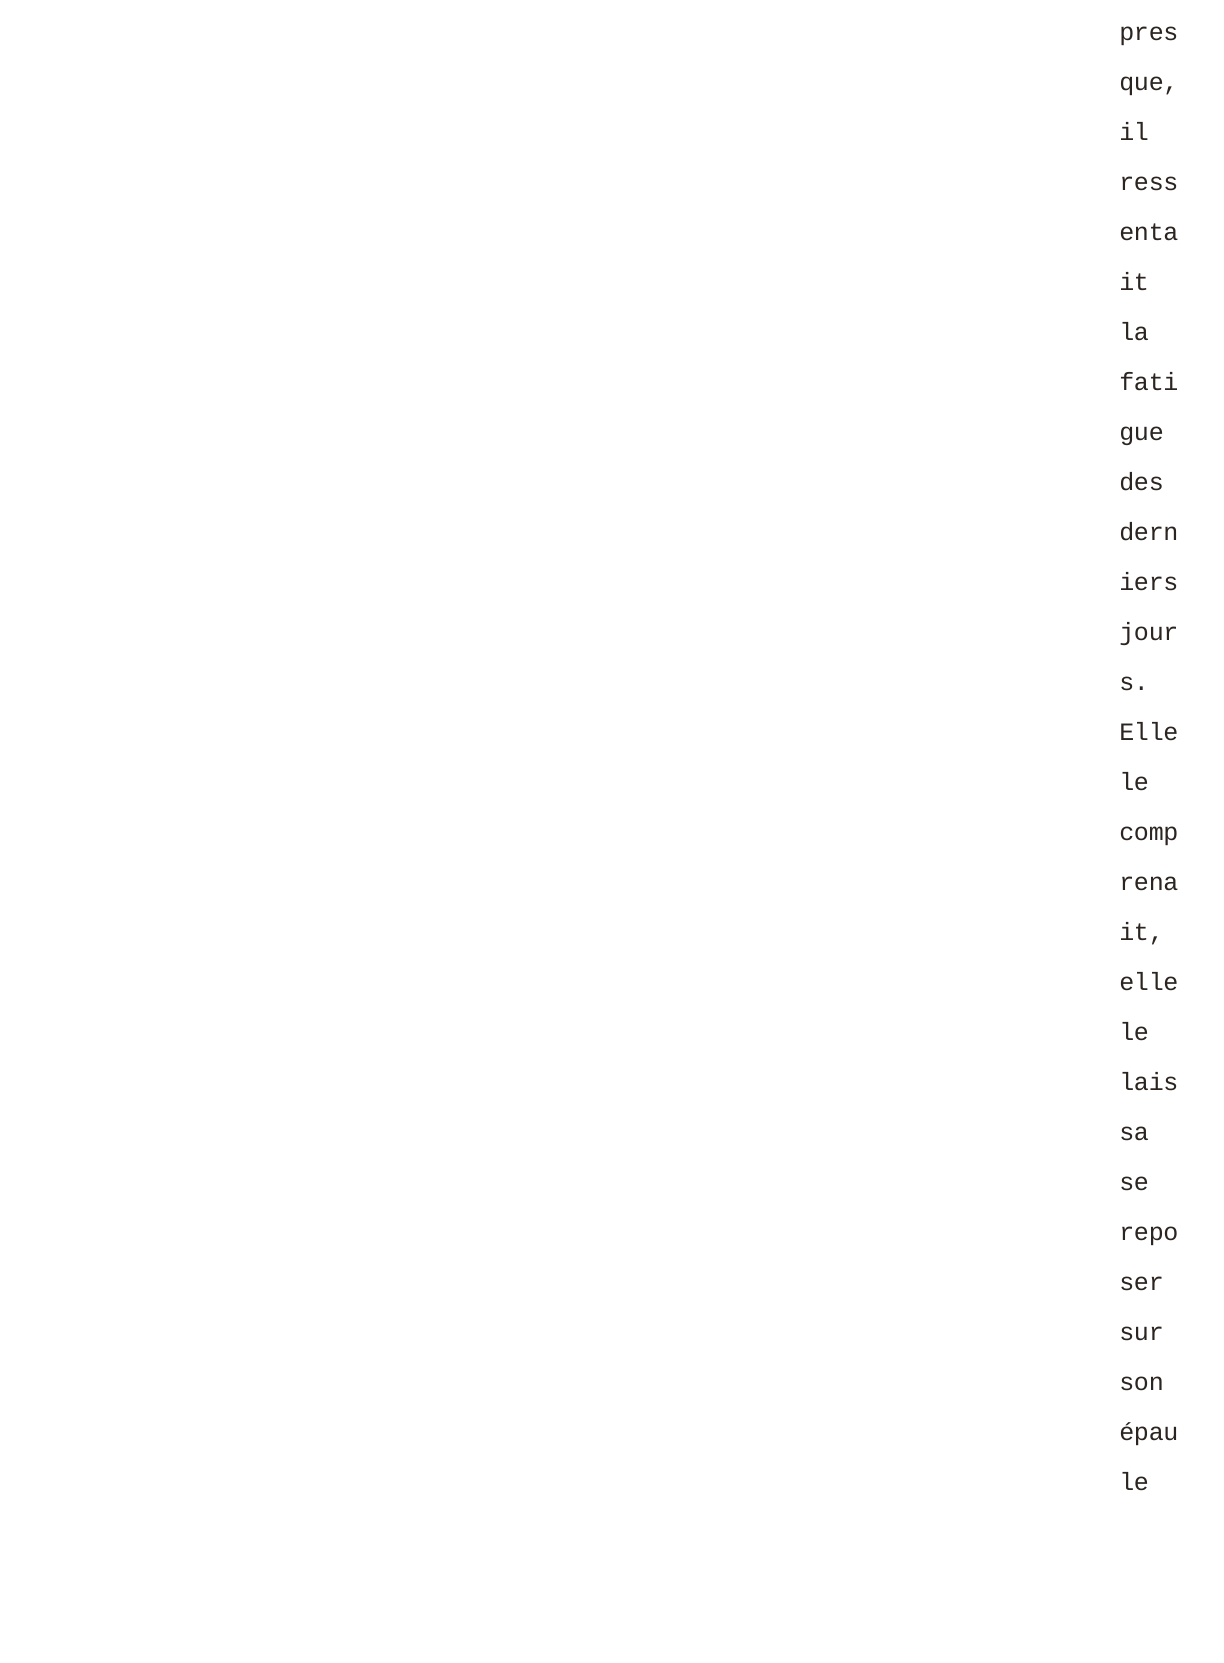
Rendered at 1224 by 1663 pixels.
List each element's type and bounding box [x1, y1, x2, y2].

text [1119, 0, 1179, 1500]
